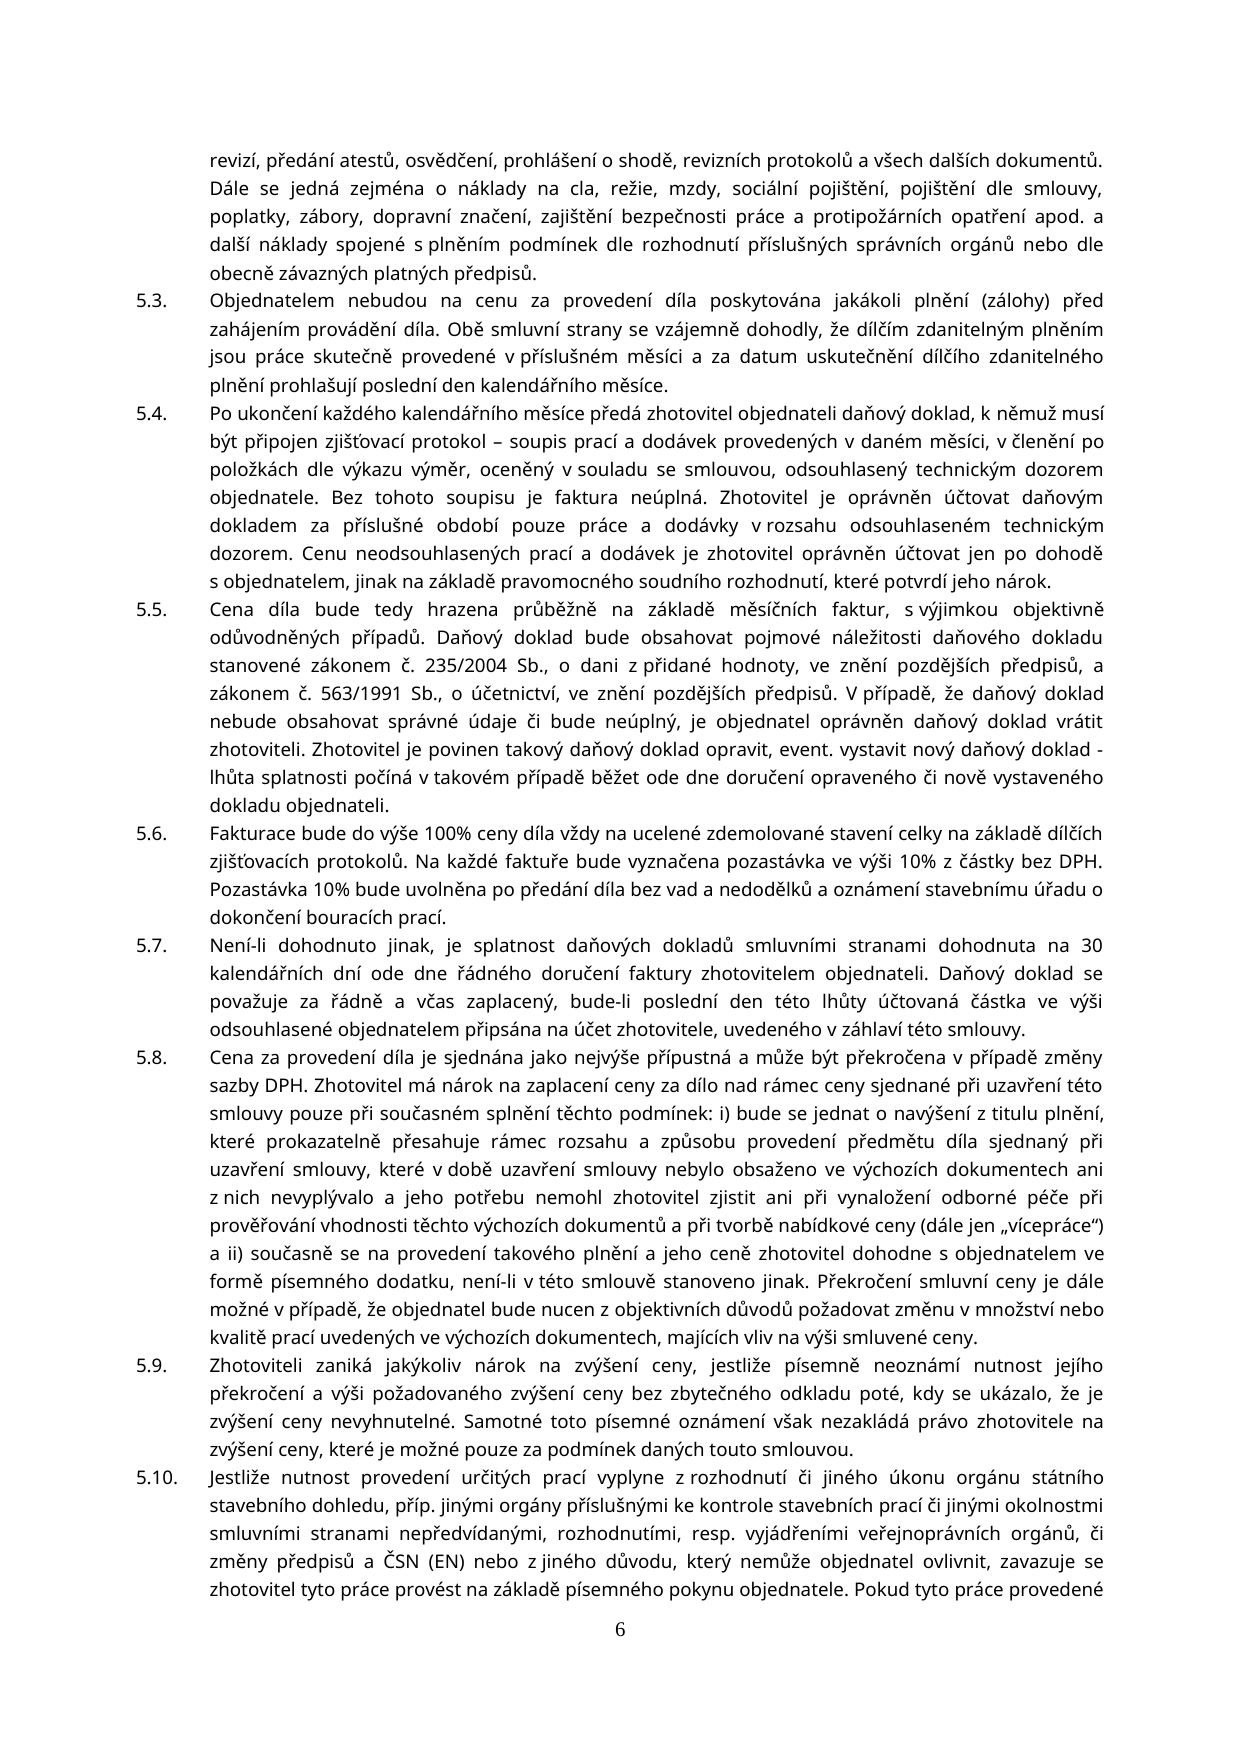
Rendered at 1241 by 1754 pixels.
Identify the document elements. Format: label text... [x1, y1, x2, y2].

text 5.6. Fakturace bude do výše 100% ceny díla vždy na ucelené zdemolované stavení celky na základě dílčích zjišťovacích protokolů. Na každé faktuře bude vyznačena pozastávka ve výši 10% z částky bez DPH. Pozastávka 10% bude uvolněna po předání díla bez vad a nedodělků a oznámení stavebnímu úřadu o dokončení bouracích prací. [136, 820, 1104, 930]
text 5.3. Objednatelem nebudou na cenu za provedení díla poskytována jakákoli plnění (zálohy) před zahájením provádění díla. Obě smluvní strany se vzájemně dohodly, že dílčím zdanitelným plněním jsou práce skutečně provedené v příslušném měsíci a za datum uskutečnění dílčího zdanitelného plnění prohlašují poslední den kalendářního měsíce. [136, 288, 1104, 397]
text 5.8. Cena za provedení díla je sjednána jako nejvýše přípustná a může být překročena v případě změny sazby DPH. Zhotovitel má nárok na zaplacení ceny za dílo nad rámec ceny sjednané při uzavření této smlouvy pouze při současném splnění těchto podmínek: i) bude se jednat o navýšení z titulu plnění, které prokazatelně přesahuje rámec rozsahu a způsobu provedení předmětu díla sjednaný při uzavření smlouvy, které v době uzavření smlouvy nebylo obsaženo ve výchozích dokumentech ani z nich nevyplývalo a jeho potřebu nemohl zhotovitel zjistit ani při vynaložení odborné péče při prověřování vhodnosti těchto výchozích dokumentů a při tvorbě nabídkové ceny (dále jen „vícepráce“) a ii) současně se na provedení takového plnění a jeho ceně zhotovitel dohodne s objednatelem ve formě písemného dodatku, není-li v této smlouvě stanoveno jinak. Překročení smluvní ceny je dále možné v případě, že objednatel bude nucen z objektivních důvodů požadovat změnu v množství nebo kvalitě prací uvedených ve výchozích dokumentech, majících vliv na výši smluvené ceny. [136, 1044, 1104, 1350]
text 5.4. Po ukončení každého kalendářního měsíce předá zhotovitel objednateli daňový doklad, k němuž musí být připojen zjišťovací protokol – soupis prací a dodávek provedených v daném měsíci, v členění po položkách dle výkazu výměr, oceněný v souladu se smlouvou, odsouhlasený technickým dozorem objednatele. Bez tohoto soupisu je faktura neúplná. Zhotovitel je oprávněn účtovat daňovým dokladem za příslušné období pouze práce a dodávky v rozsahu odsouhlaseném technickým dozorem. Cenu neodsouhlasených prací a dodávek je zhotovitel oprávněn účtovat jen po dohodě s objednatelem, jinak na základě pravomocného soudního rozhodnutí, které potvrdí jeho nárok. [136, 400, 1104, 593]
text 5.5. Cena díla bude tedy hrazena průběžně na základě měsíčních faktur, s výjimkou objektivně odůvodněných případů. Daňový doklad bude obsahovat pojmové náležitosti daňového dokladu stanovené zákonem č. 235/2004 Sb., o dani z přidané hodnoty, ve znění pozdějších předpisů, a zákonem č. 563/1991 Sb., o účetnictví, ve znění pozdějších předpisů. V případě, že daňový doklad nebude obsahovat správné údaje či bude neúplný, je objednatel oprávněn daňový doklad vrátit zhotoviteli. Zhotovitel je povinen takový daňový doklad opravit, event. vystavit nový daňový doklad - lhůta splatnosti počíná v takovém případě běžet ode dne doručení opraveného či nově vystaveného dokladu objednateli. [136, 596, 1104, 818]
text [136, 148, 1104, 285]
text 5.7. Není-li dohodnuto jinak, je splatnost daňových dokladů smluvními stranami dohodnuta na 30 kalendářních dní ode dne řádného doručení faktury zhotovitelem objednateli. Daňový doklad se považuje za řádně a včas zaplacený, bude-li poslední den této lhůty účtovaná částka ve výši odsouhlasené objednatelem připsána na účet zhotovitele, uvedeného v záhlaví této smlouvy. [136, 932, 1104, 1042]
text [136, 1465, 1104, 1602]
text 5.9. Zhotoviteli zaniká jakýkoliv nárok na zvýšení ceny, jestliže písemně neoznámí nutnost jejího překročení a výši požadovaného zvýšení ceny bez zbytečného odkladu poté, kdy se ukázalo, že je zvýšení ceny nevyhnutelné. Samotné toto písemné oznámení však nezakládá právo zhotovitele na zvýšení ceny, které je možné pouze za podmínek daných touto smlouvou. [136, 1353, 1104, 1462]
